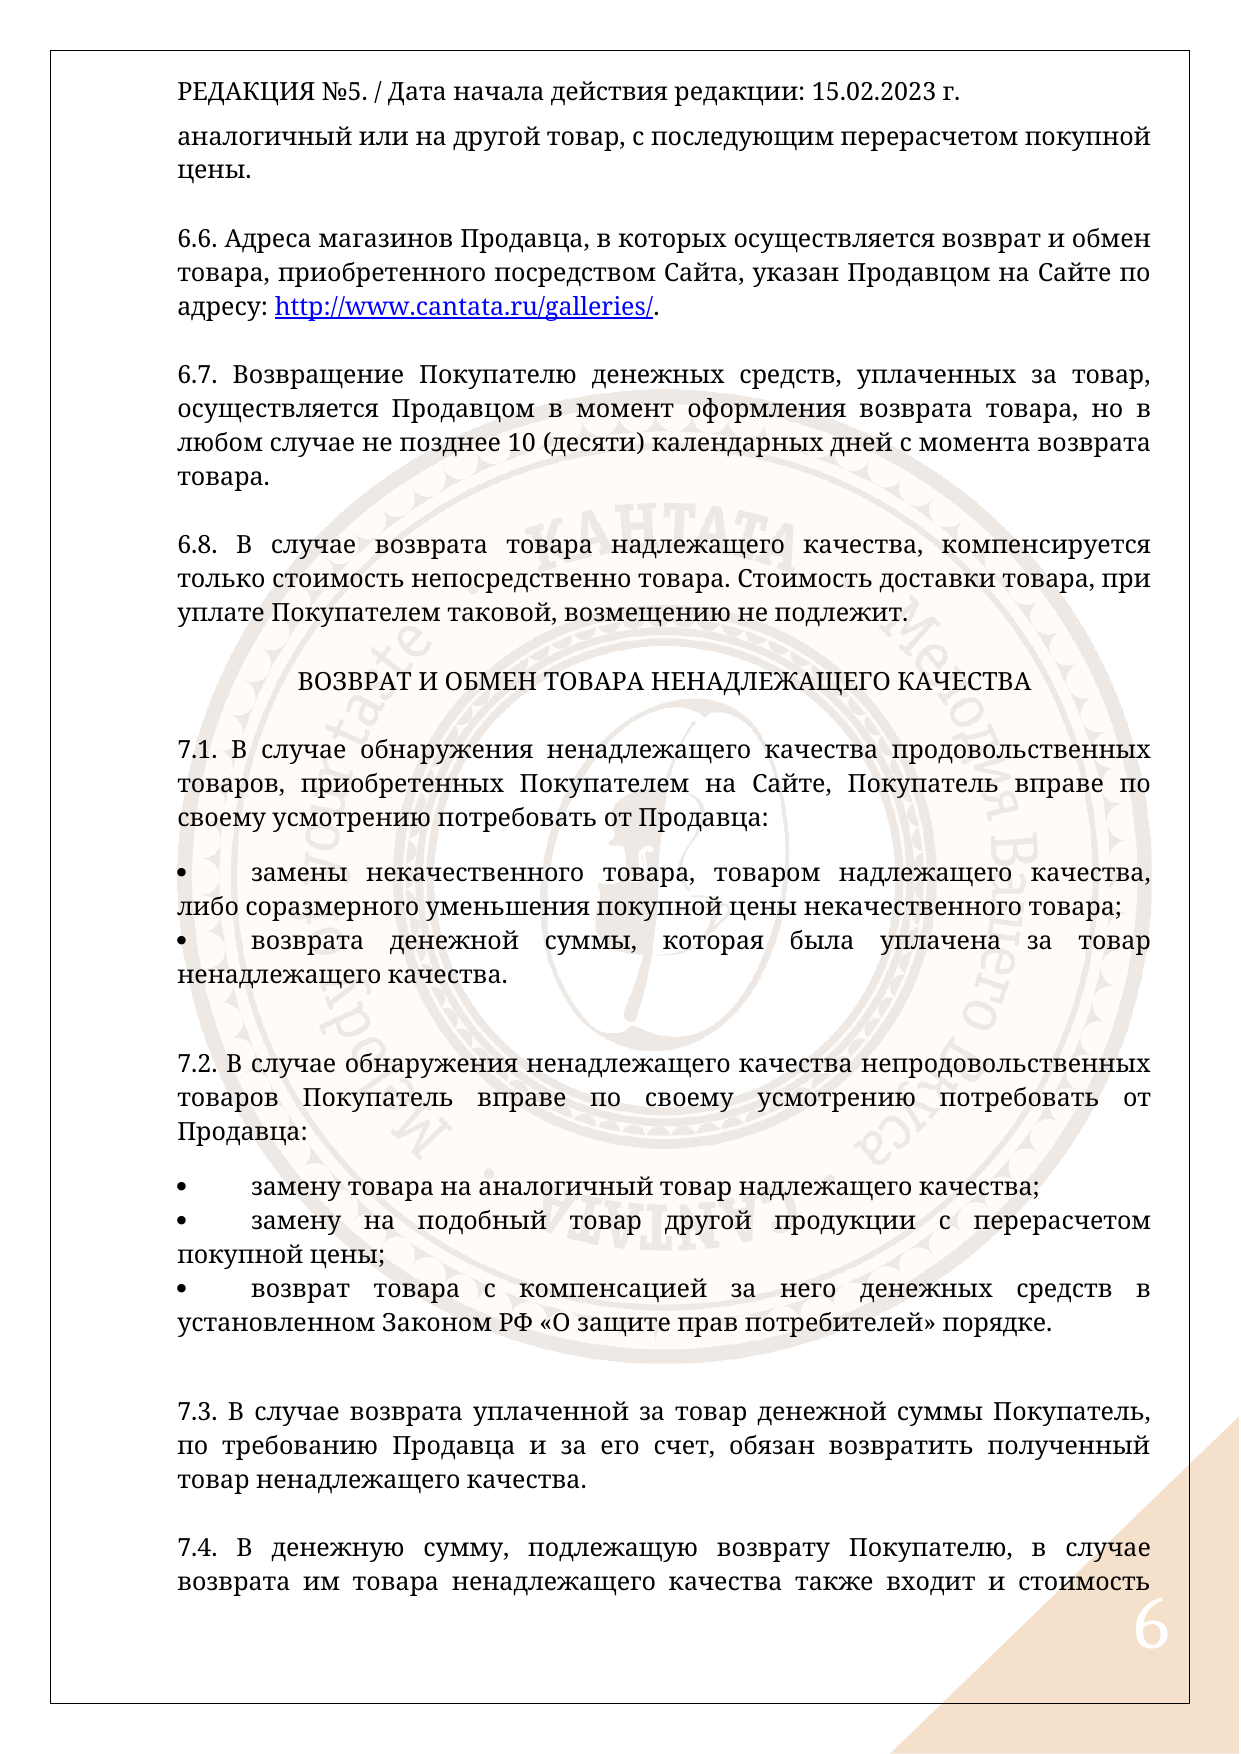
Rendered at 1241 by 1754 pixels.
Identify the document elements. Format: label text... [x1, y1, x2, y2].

text 7.2. В случае обнаружения ненадлежащего качества непродовольственных товаров Покупатель вправе по своему усмотрению потребовать от Продавца: [177, 1045, 1152, 1148]
text 6.6. Адреса магазинов Продавца, в которых осуществляется возврат и обмен товара, приобретенного посредством Сайта, указан Продавцом на Сайте по адресу: http://www.cantata.ru/galleries/. [177, 220, 1152, 322]
list замену товара на аналогичный товар надлежащего качества; [177, 1168, 1152, 1202]
list возврата денежной суммы, которая была уплачена за товар ненадлежащего качества. [177, 922, 1152, 991]
list возврат товара с компенсацией за него денежных средств в установленном Законом РФ «О защите прав потребителей» порядке. [177, 1271, 1152, 1339]
text 7.1. В случае обнаружения ненадлежащего качества продовольственных товаров, приобретенных Покупателем на Сайте, Покупатель вправе по своему усмотрению потребовать от Продавца: [177, 731, 1152, 833]
list замены некачественного товара, товаром надлежащего качества, либо соразмерного уменьшения покупной цены некачественного товара; [177, 854, 1152, 922]
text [177, 118, 1152, 186]
text ВОЗВРАТ И ОБМЕН ТОВАРА НЕНАДЛЕЖАЩЕГО КАЧЕСТВА [177, 663, 1152, 697]
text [177, 1530, 1152, 1598]
text 7.3. В случае возврата уплаченной за товар денежной суммы Покупатель, по требованию Продавца и за его счет, обязан возвратить полученный товар ненадлежащего качества. [177, 1394, 1152, 1496]
list замену на подобный товар другой продукции с перерасчетом покупной цены; [177, 1202, 1152, 1271]
text 6.7. Возвращение Покупателю денежных средств, уплаченных за товар, осуществляется Продавцом в момент оформления возврата товара, но в любом случае не позднее 10 (десяти) календарных дней с момента возврата товара. [177, 357, 1152, 493]
text 6.8. В случае возврата товара надлежащего качества, компенсируется только стоимость непосредственно товара. Стоимость доставки товара, при уплате Покупателем таковой, возмещению не подлежит. [177, 527, 1152, 629]
